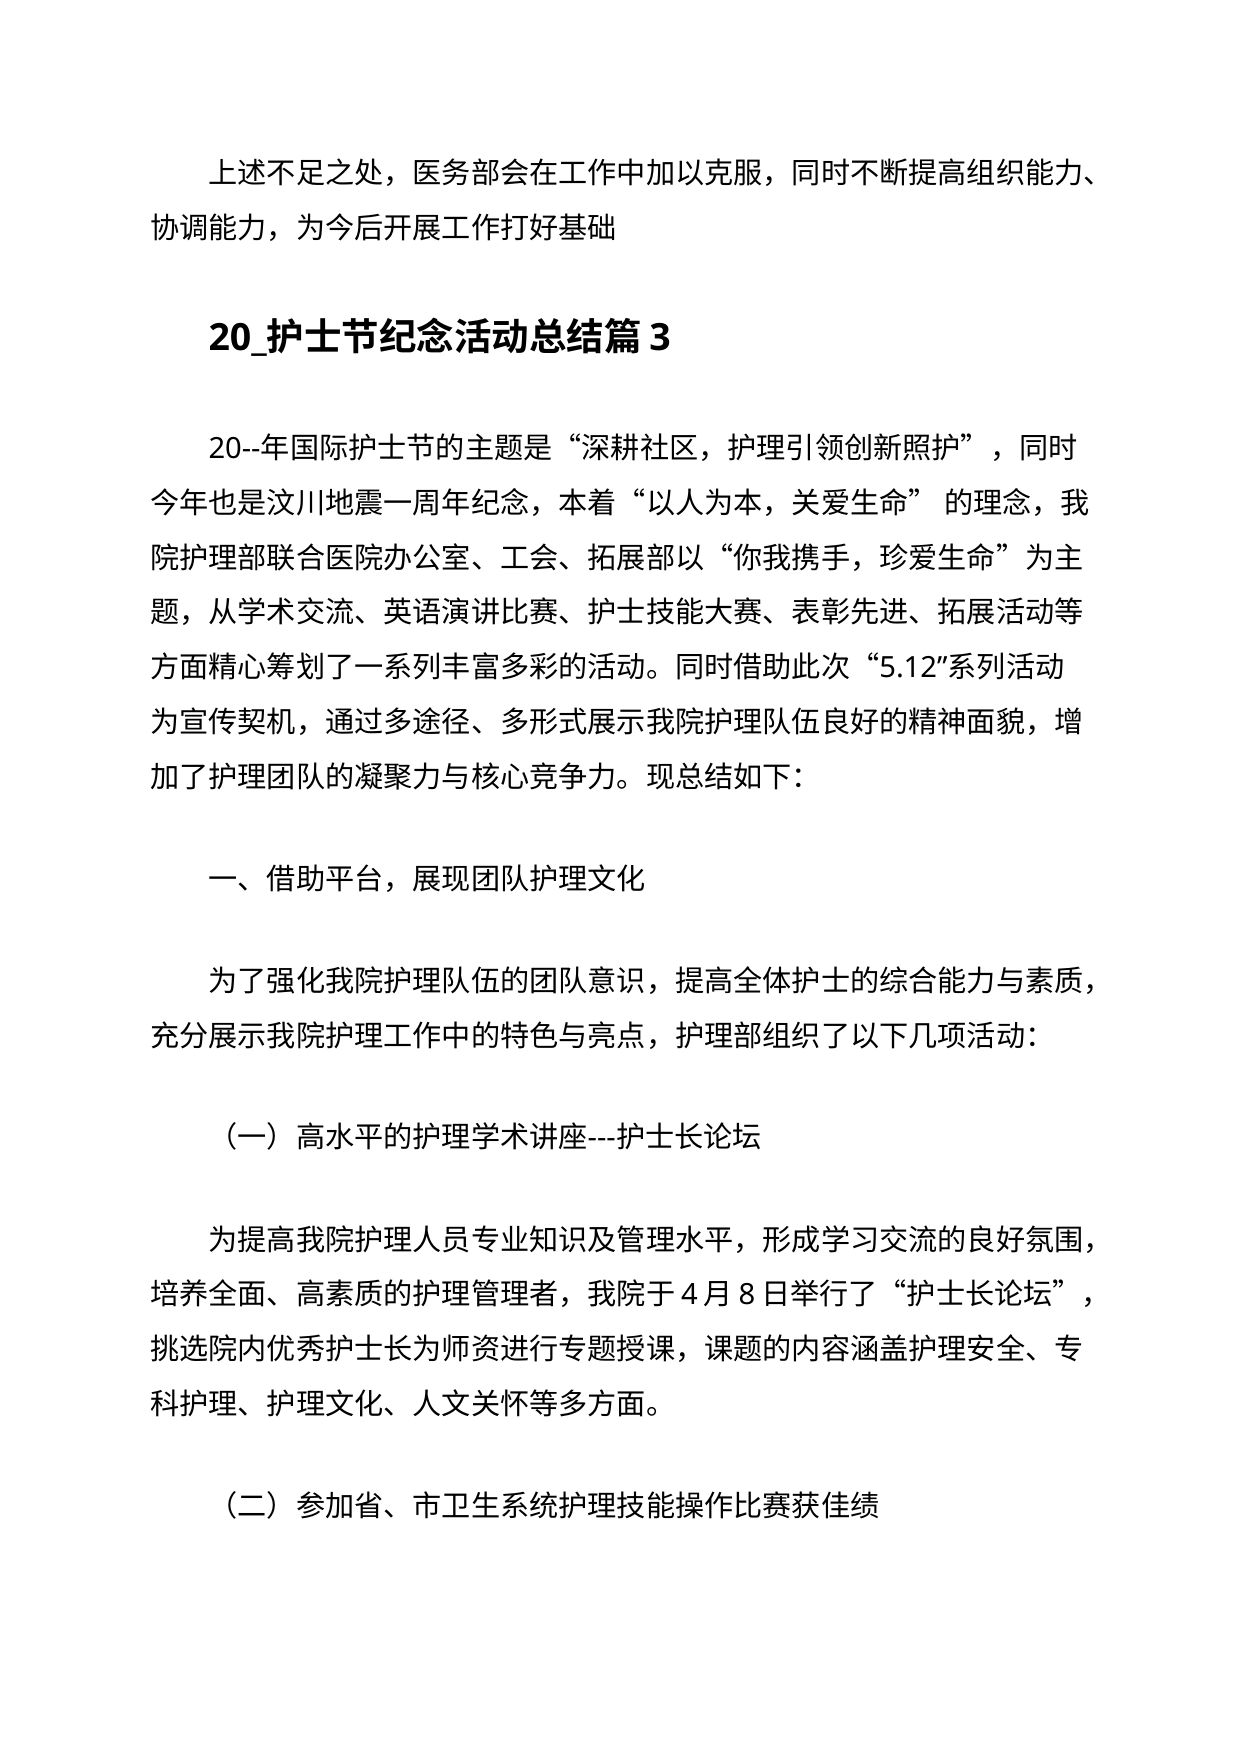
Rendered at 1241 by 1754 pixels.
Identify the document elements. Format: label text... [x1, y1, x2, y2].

text 上述不足之处，医务部会在工作中加以克服，同时不断提高组织能力、协调能力，为今后开展工作打好基础 [150, 150, 1090, 247]
text 为了强化我院护理队伍的团队意识，提高全体护士的综合能力与素质，充分展示我院护理工作中的特色与亮点，护理部组织了以下几项活动： [150, 957, 1090, 1054]
text 20_护士节纪念活动总结篇3 [150, 307, 1090, 361]
text （二）参加省、市卫生系统护理技能操作比赛获佳绩 [150, 1483, 1090, 1525]
text （一）高水平的护理学术讲座---护士长论坛 [150, 1114, 1090, 1156]
text 20--年国际护士节的主题是“深耕社区，护理引领创新照护”，同时今年也是汶川地震一周年纪念，本着“以人为本，关爱生命” 的理念，我院护理部联合医院办公室、工会、拓展部以“你我携手，珍爱生命”为主题，从学术交流、英语演讲比赛、护士技能大赛、表彰先进、拓展活动等方面精心筹划了一系列丰富多彩的活动。同时借助此次“5.12”系列活动为宣传契机，通过多途径、多形式展示我院护理队伍良好的精神面貌，增加了护理团队的凝聚力与核心竞争力。现总结如下： [150, 424, 1090, 796]
text 为提高我院护理人员专业知识及管理水平，形成学习交流的良好氛围，培养全面、高素质的护理管理者，我院于4月8日举行了“护士长论坛”，挑选院内优秀护士长为师资进行专题授课，课题的内容涵盖护理安全、专科护理、护理文化、人文关怀等多方面。 [150, 1216, 1090, 1423]
text 一、借助平台，展现团队护理文化 [150, 856, 1090, 898]
